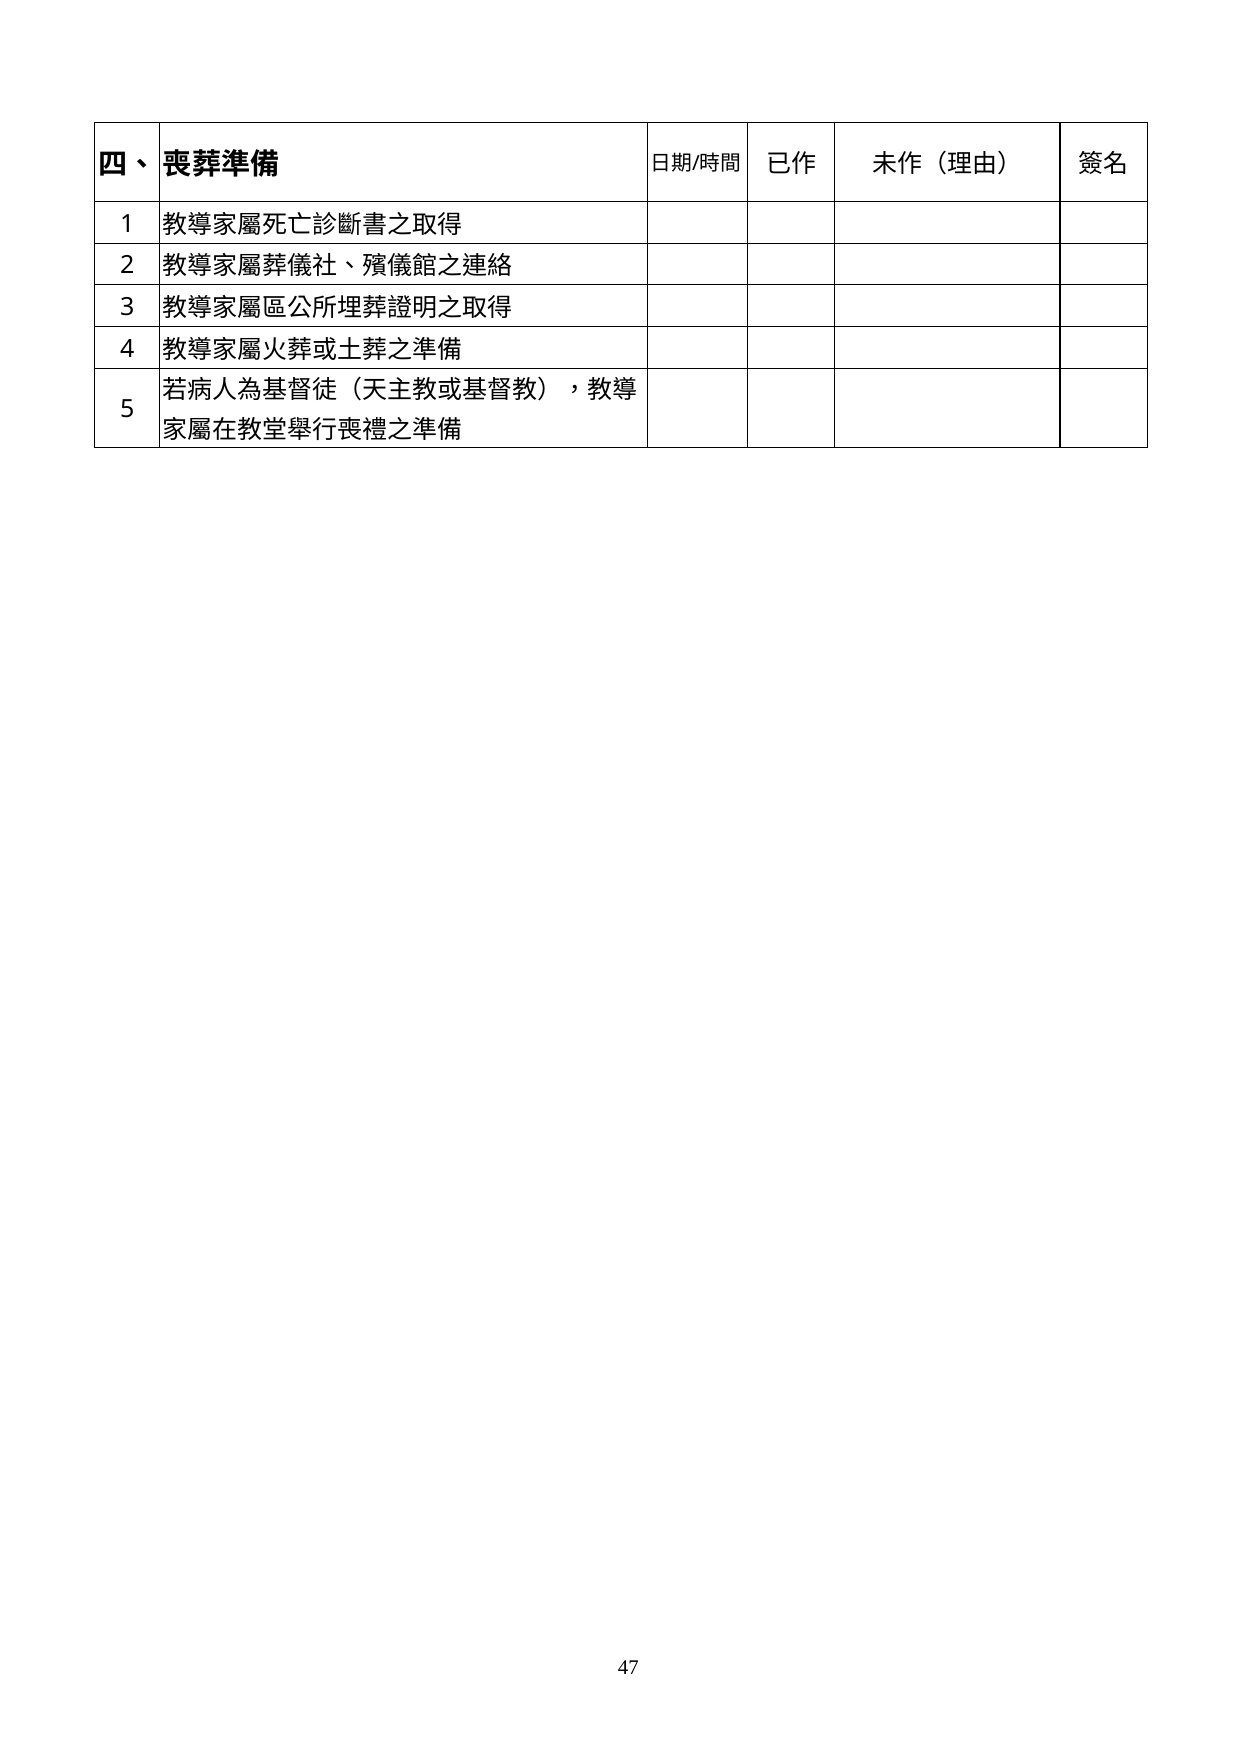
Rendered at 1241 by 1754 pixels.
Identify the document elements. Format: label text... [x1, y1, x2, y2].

table_cell 簽名 [1061, 123, 1147, 201]
table_cell [1061, 202, 1147, 243]
table_cell [1061, 285, 1147, 326]
table_cell 教導家屬區公所埋葬證明之取得 [160, 285, 647, 326]
table_cell [648, 202, 747, 243]
table_cell [835, 327, 1059, 368]
table_cell [648, 327, 747, 368]
table_cell [835, 202, 1059, 243]
table_cell 已作 [748, 123, 834, 201]
table_cell 2 [95, 244, 159, 284]
table_cell [748, 244, 834, 284]
table_cell 5 [95, 369, 159, 447]
table_cell 4 [95, 327, 159, 368]
table_cell 1 [95, 202, 159, 243]
table_cell 教導家屬火葬或土葬之準備 [160, 327, 647, 368]
table_cell [748, 202, 834, 243]
table_cell [1061, 244, 1147, 284]
table_cell [835, 285, 1059, 326]
table_cell [835, 369, 1059, 447]
table_cell 教導家屬死亡診斷書之取得 [160, 202, 647, 243]
table_cell [1061, 369, 1147, 447]
table_cell 教導家屬葬儀社、殯儀館之連絡 [160, 244, 647, 284]
table_cell 未作（理由） [835, 123, 1059, 201]
table_cell [648, 369, 747, 447]
table_cell 喪葬準備 [160, 123, 647, 201]
table_cell [648, 244, 747, 284]
table_cell [1061, 327, 1147, 368]
table_cell [748, 369, 834, 447]
table_cell [835, 244, 1059, 284]
table_cell [748, 327, 834, 368]
table_cell 四、 [95, 123, 159, 201]
table_cell 若病人為基督徒（天主教或基督教），教導家屬在教堂舉行喪禮之準備 [160, 369, 647, 447]
table_cell 3 [95, 285, 159, 326]
table_cell 日期/時間 [648, 123, 747, 201]
table_cell [648, 285, 747, 326]
table_cell [748, 285, 834, 326]
